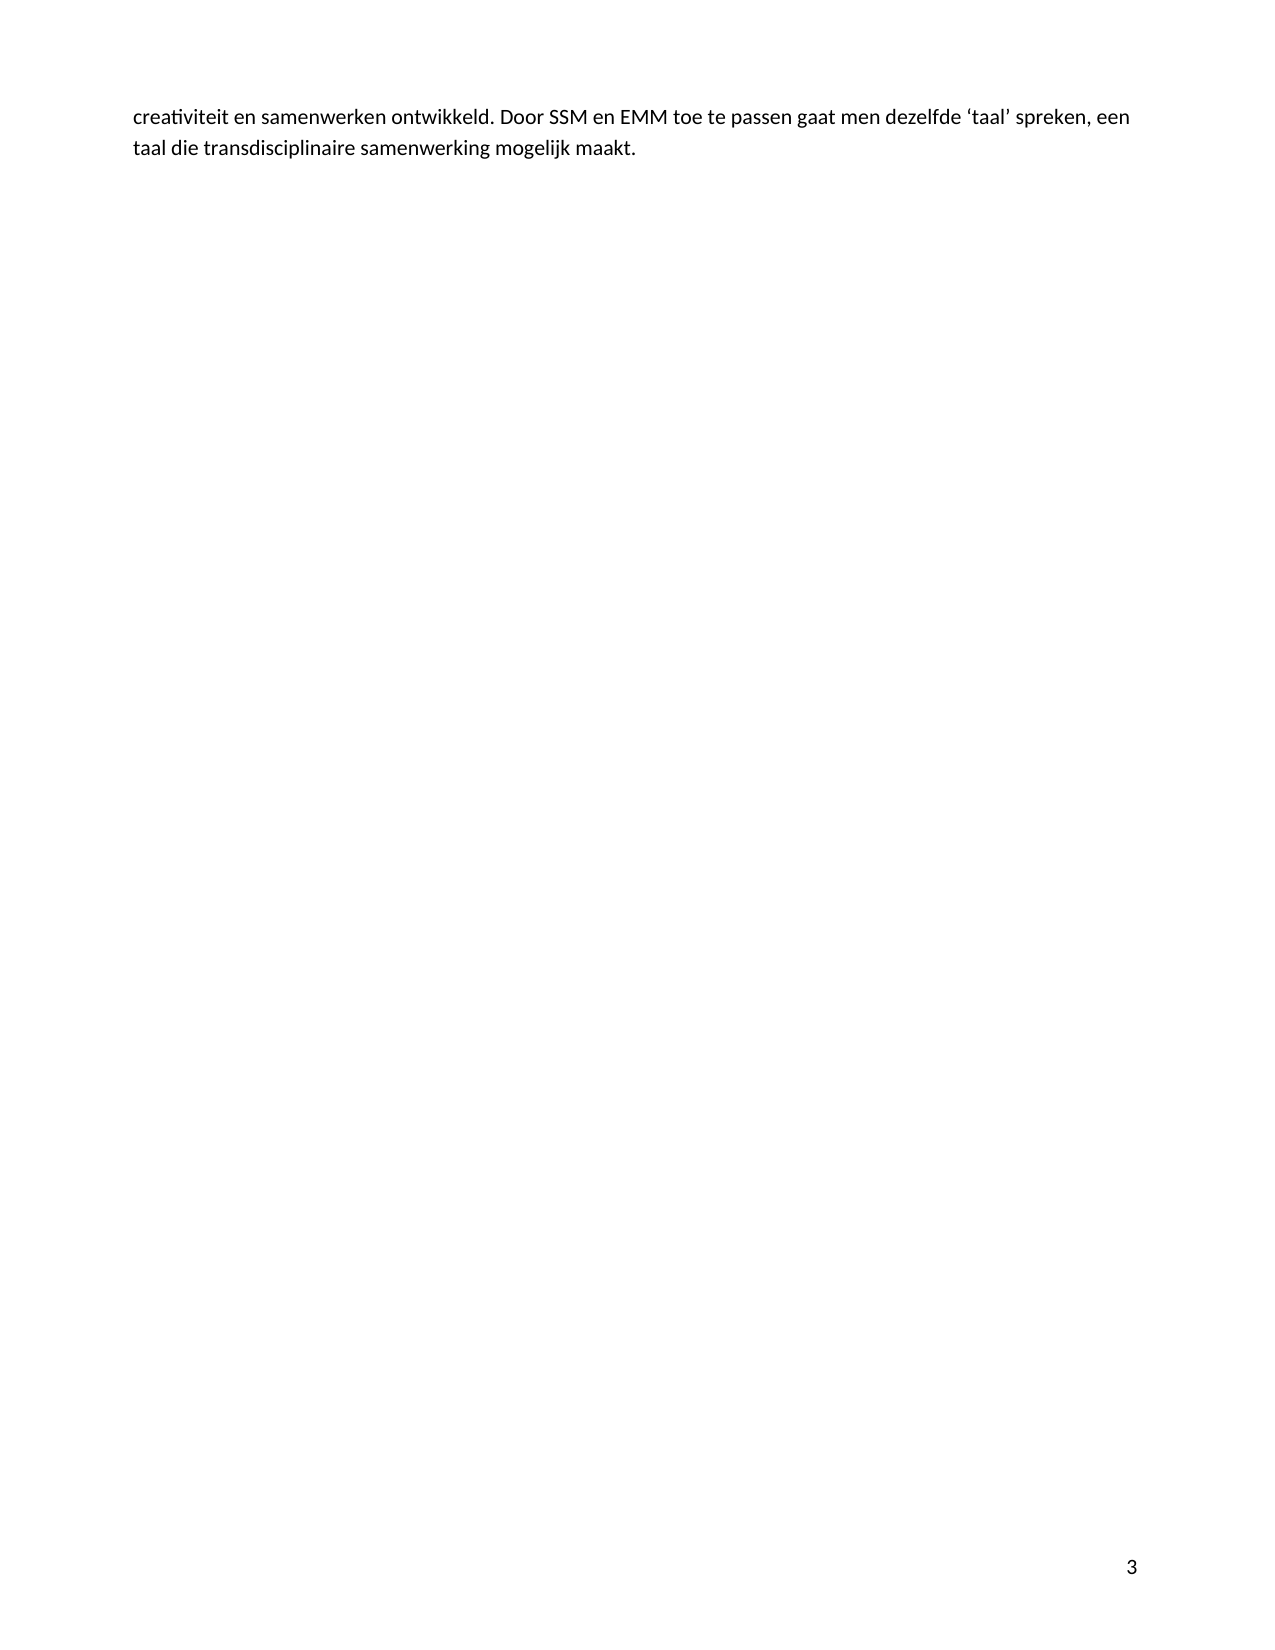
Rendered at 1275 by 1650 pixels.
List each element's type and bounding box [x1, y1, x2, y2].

text [133, 103, 1137, 161]
